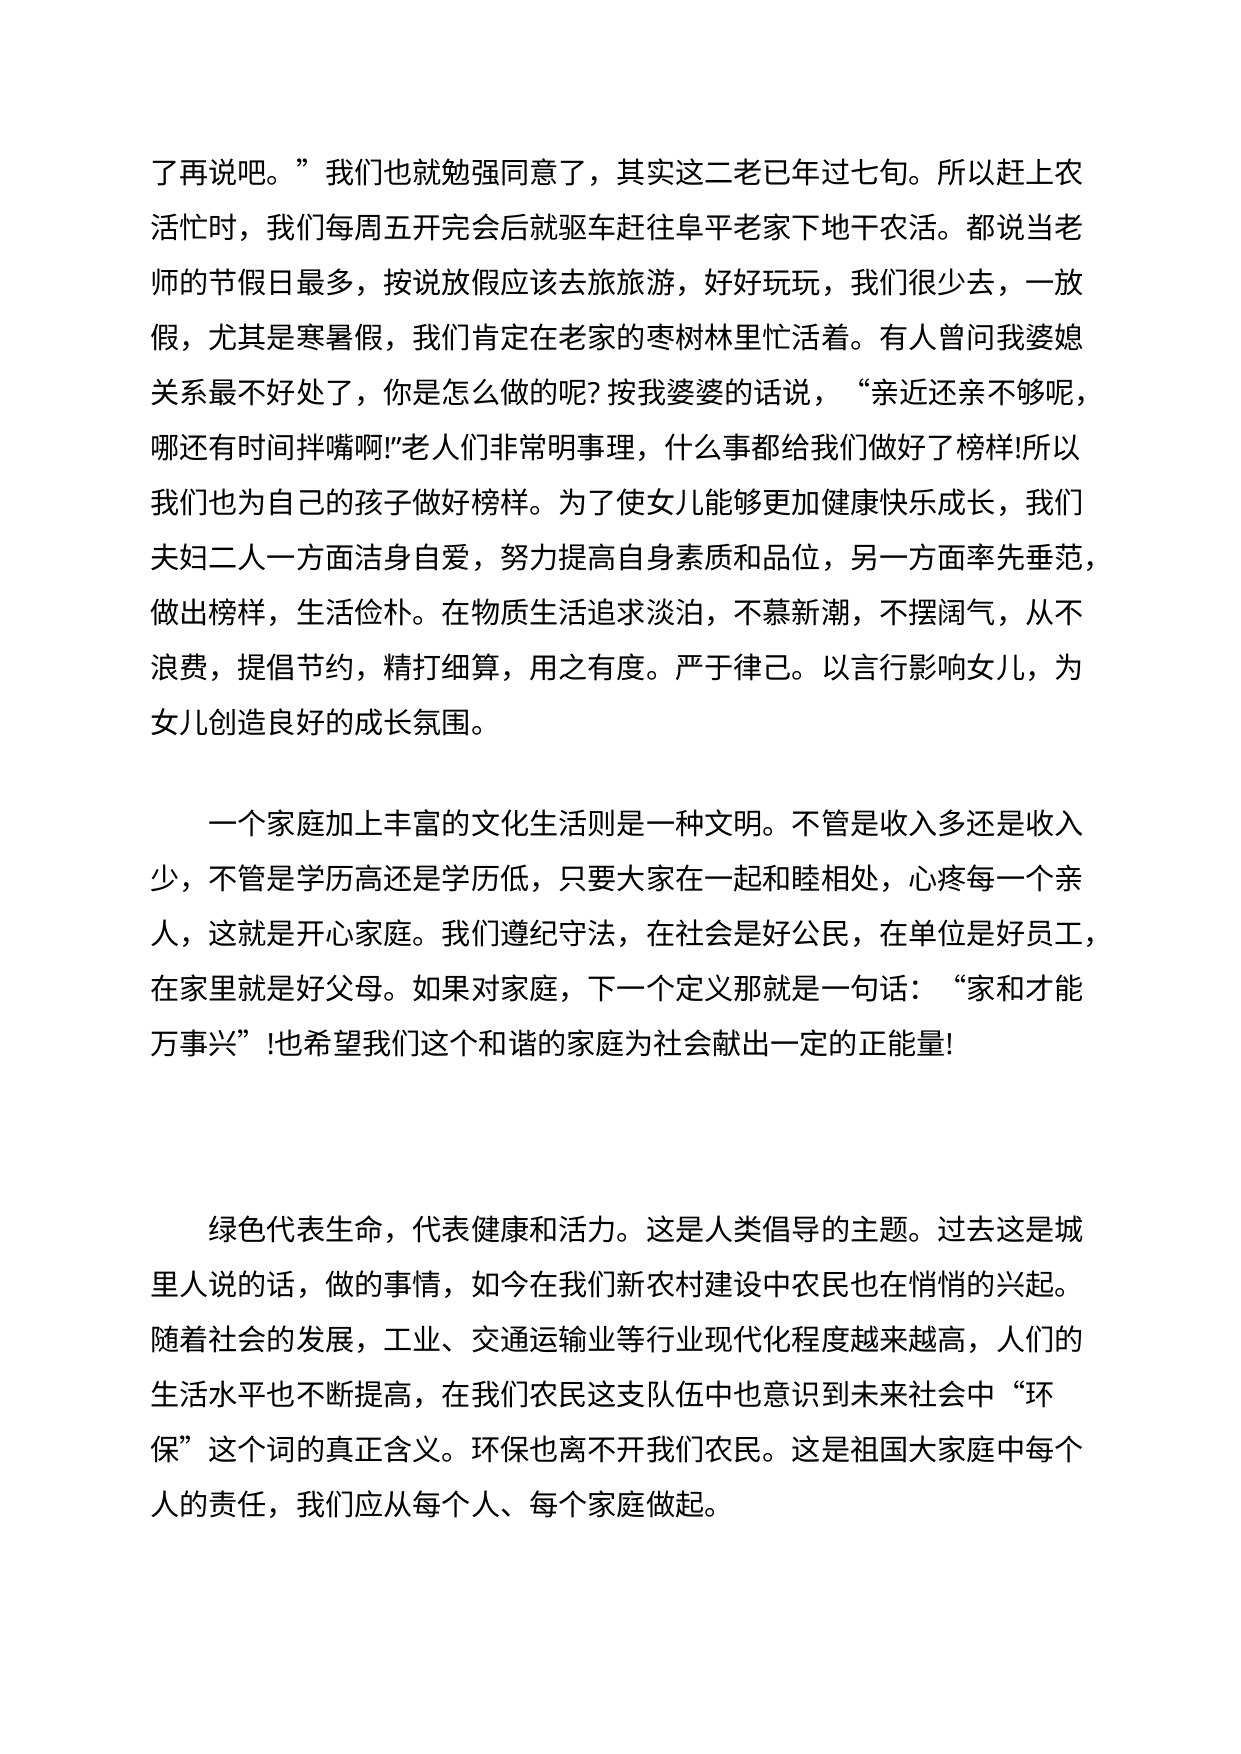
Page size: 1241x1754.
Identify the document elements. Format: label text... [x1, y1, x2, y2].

text 绿色代表生命，代表健康和活力。这是人类倡导的主题。过去这是城里人说的话，做的事情，如今在我们新农村建设中农民也在悄悄的兴起。随着社会的发展，工业、交通运输业等行业现代化程度越来越高，人们的生活水平也不断提高，在我们农民这支队伍中也意识到未来社会中“环保”这个词的真正含义。环保也离不开我们农民。这是祖国大家庭中每个人的责任，我们应从每个人、每个家庭做起。 [150, 1207, 1090, 1523]
text 一个家庭加上丰富的文化生活则是一种文明。不管是收入多还是收入少，不管是学历高还是学历低，只要大家在一起和睦相处，心疼每一个亲人，这就是开心家庭。我们遵纪守法，在社会是好公民，在单位是好员工，在家里就是好父母。如果对家庭，下一个定义那就是一句话：“家和才能万事兴”!也希望我们这个和谐的家庭为社会献出一定的正能量! [150, 801, 1090, 1063]
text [150, 150, 1090, 741]
